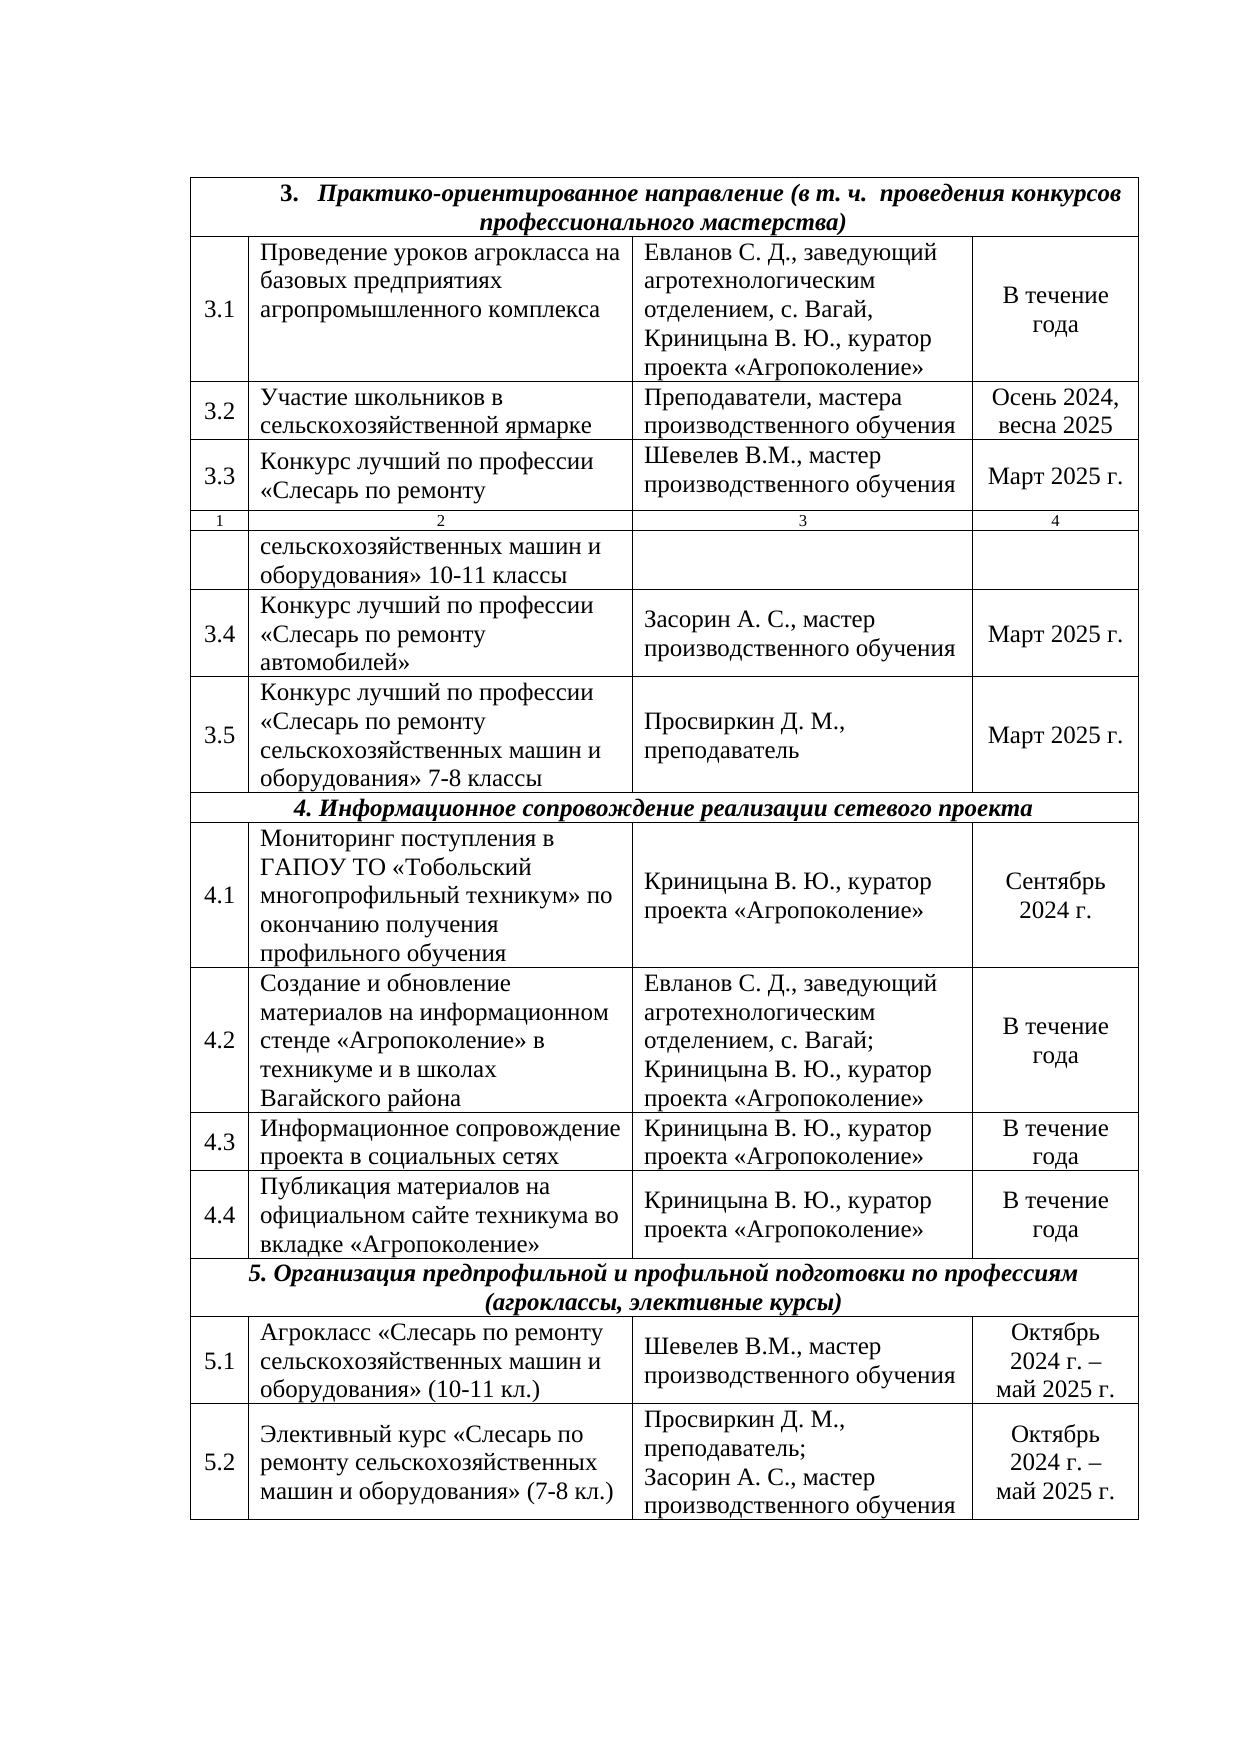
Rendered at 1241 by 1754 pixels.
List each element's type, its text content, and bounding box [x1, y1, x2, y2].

table_cell Практико-ориентированное направление (в т. ч. проведения конкурсов профессионального мастерства) [191, 178, 1138, 236]
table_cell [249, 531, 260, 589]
table_cell 4.4 [191, 1171, 248, 1257]
table_cell 3.2 [191, 382, 248, 439]
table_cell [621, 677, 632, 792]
table_cell 5. Организация предпрофильной и профильной подготовки по профессиям (агроклассы, элективные курсы) [191, 1259, 1138, 1316]
table_cell 3.5 [191, 677, 248, 792]
table_cell 4.2 [191, 968, 248, 1112]
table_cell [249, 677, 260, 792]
table_cell Криницына В. Ю., куратор проекта «Агропоколение» [633, 823, 972, 967]
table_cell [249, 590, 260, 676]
table_cell Шевелев В.М., мастер производственного обучения [633, 440, 972, 510]
table_cell Сентябрь 2024 г. [973, 823, 1138, 967]
table_cell Октябрь 2024 г. – май 2025 г. [973, 1317, 1138, 1403]
table_cell Конкурс лучший по профессии «Слесарь по ремонту [249, 440, 632, 510]
table_cell Криницына В. Ю., куратор проекта «Агропоколение» [633, 1171, 972, 1257]
table_cell В течение года [973, 1113, 1138, 1170]
table_cell 4.1 [191, 823, 248, 967]
table_cell Евланов С. Д., заведующий агротехнологическим отделением, с. Вагай; Криницына В. Ю., куратор проекта «Агропоколение» [633, 968, 972, 1112]
table_cell Засорин А. С., мастер производственного обучения [633, 590, 972, 676]
table_cell Март 2025 г. [973, 440, 1138, 510]
table_cell 3.3 [191, 440, 248, 510]
table_cell 5.2 [191, 1404, 248, 1519]
table_cell Мониторинг поступления в ГАПОУ ТО «Тобольский многопрофильный техникум» по окончанию получения профильного обучения [249, 823, 632, 967]
table_cell Проведение уроков агрокласса на базовых предприятиях агропромышленного комплекса [249, 237, 632, 381]
table_cell Март 2025 г. [973, 590, 1138, 676]
table_cell Агрокласс «Слесарь по ремонту сельскохозяйственных машин и оборудования» (10-11 кл.) [249, 1317, 632, 1403]
table_cell Информационное сопровождение проекта в социальных сетях [249, 1113, 632, 1170]
table_cell В течение года [973, 968, 1138, 1112]
table_cell Преподаватели, мастера производственного обучения [633, 382, 972, 439]
table_cell Просвиркин Д. М., преподаватель; Засорин А. С., мастер производственного обучения [633, 1404, 972, 1519]
table_cell 3.1 [191, 237, 248, 381]
table_cell В течение года [973, 237, 1138, 381]
table_cell Криницына В. Ю., куратор проекта «Агропоколение» [633, 1113, 972, 1170]
table_cell Создание и обновление материалов на информационном стенде «Агропоколение» в техникуме и в школах Вагайского района [249, 968, 632, 1112]
table_cell Осень 2024, весна 2025 [973, 382, 1138, 439]
table_cell 5.1 [191, 1317, 248, 1403]
table_cell [633, 531, 972, 589]
table_cell Публикация материалов на официальном сайте техникума во вкладке «Агропоколение» [249, 1171, 632, 1257]
table_cell Элективный курс «Слесарь по ремонту сельскохозяйственных машин и оборудования» (7-8 кл.) [249, 1404, 632, 1519]
table_cell В течение года [973, 1171, 1138, 1257]
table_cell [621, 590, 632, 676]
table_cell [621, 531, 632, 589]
table_cell 3 [633, 511, 972, 530]
table_cell Октябрь 2024 г. – май 2025 г. [973, 1404, 1138, 1519]
table_cell 4. Информационное сопровождение реализации сетевого проекта [191, 793, 1138, 822]
table_cell Евланов С. Д., заведующий агротехнологическим отделением, с. Вагай, Криницына В. Ю., куратор проекта «Агропоколение» [633, 237, 972, 381]
table_cell Просвиркин Д. М., преподаватель [633, 677, 972, 792]
table_cell 1 [191, 511, 248, 530]
table_cell 4 [973, 511, 1138, 530]
table_cell [973, 531, 1138, 589]
table_cell 4.3 [191, 1113, 248, 1170]
table_cell [191, 531, 248, 589]
table_cell 3.4 [191, 590, 248, 676]
table_cell Шевелев В.М., мастер производственного обучения [633, 1317, 972, 1403]
table_cell Март 2025 г. [973, 677, 1138, 792]
table_cell Участие школьников в сельскохозяйственной ярмарке [249, 382, 632, 439]
